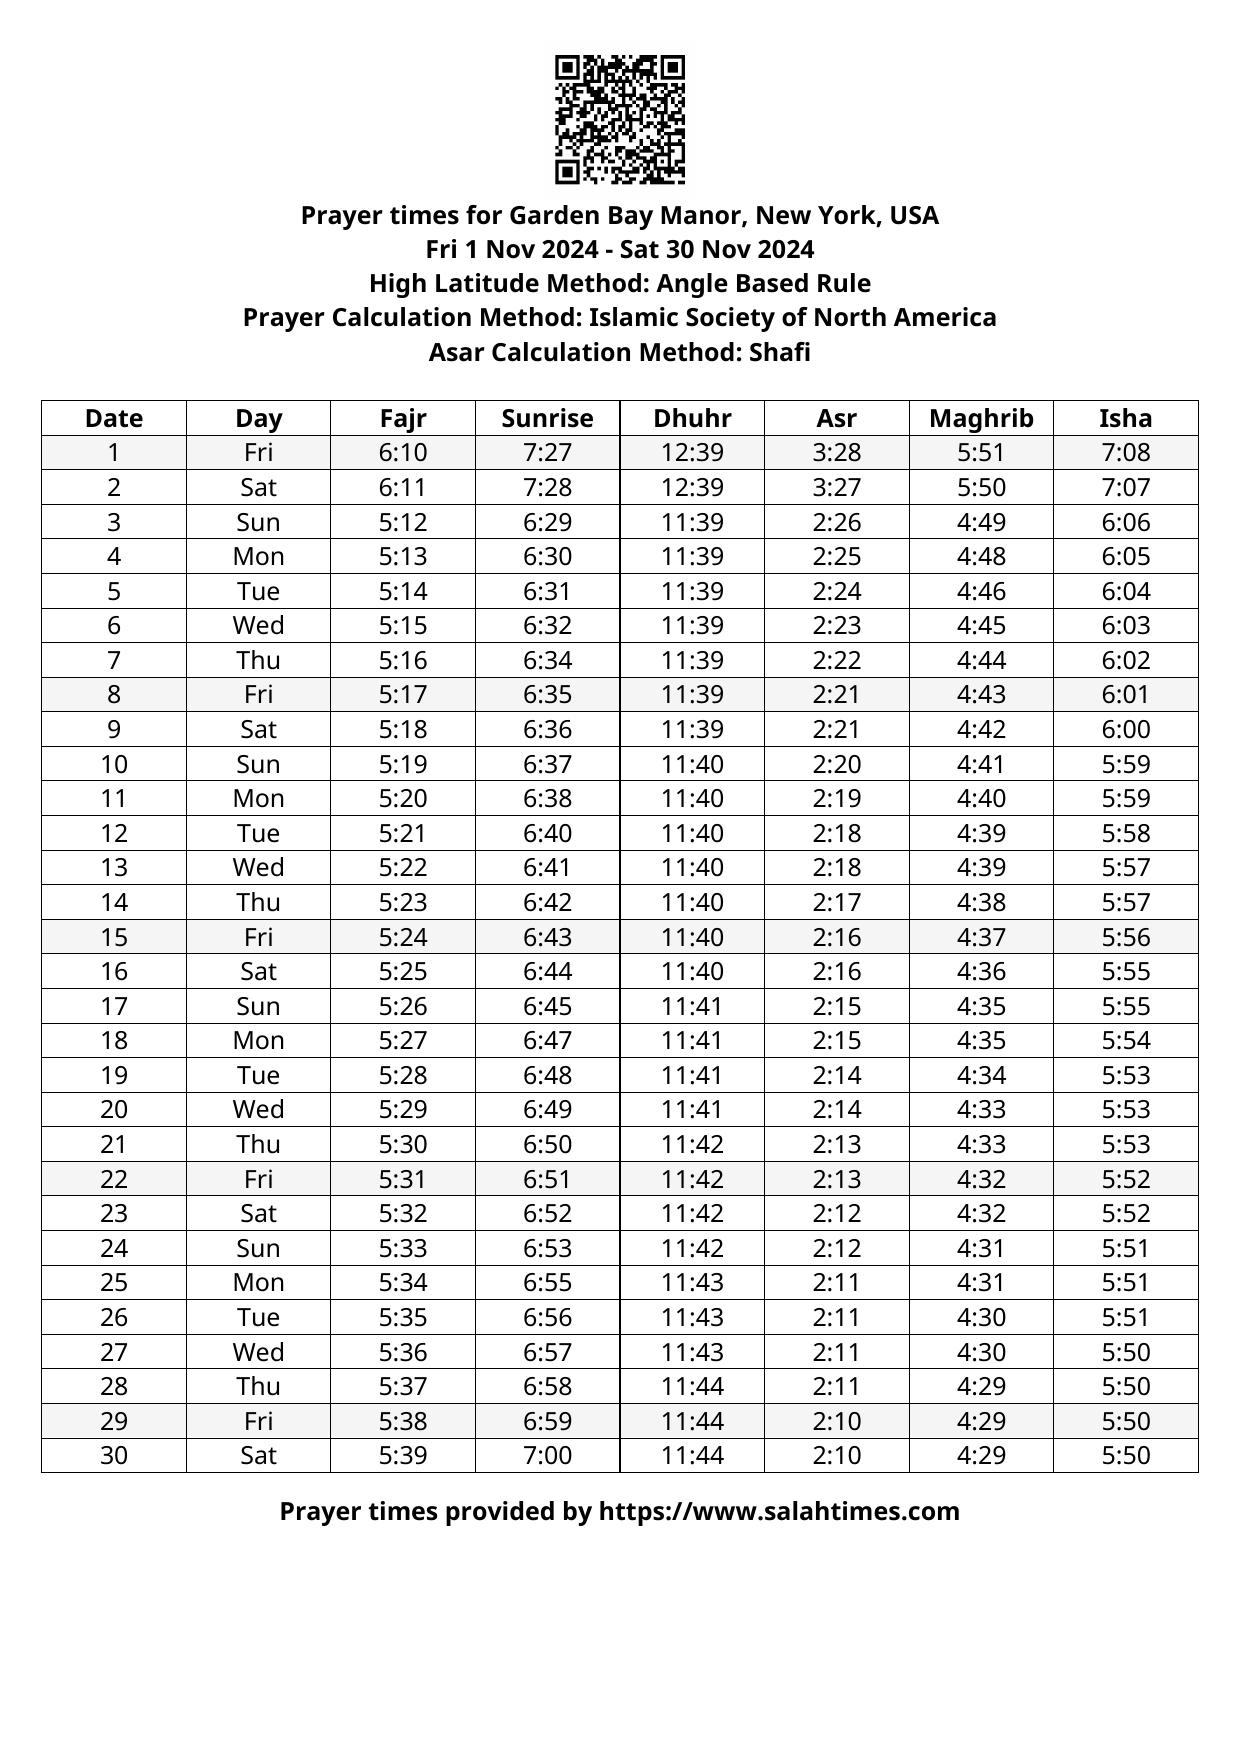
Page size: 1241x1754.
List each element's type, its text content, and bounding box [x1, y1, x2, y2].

table_cell 10 [42, 747, 186, 780]
table_cell 12:39 [621, 436, 764, 469]
table_cell 5:51 [1054, 1300, 1198, 1334]
table_cell 5:53 [1054, 1127, 1198, 1161]
table_cell 11:39 [621, 643, 764, 677]
text Prayer times provided by https://www.salahtimes.com [42, 1494, 1198, 1528]
table_cell 11:40 [621, 920, 764, 953]
table_header Maghrib [910, 401, 1053, 434]
table_cell 6:47 [476, 1024, 619, 1057]
table_cell Sun [187, 747, 330, 780]
table_cell 5:53 [1054, 1093, 1198, 1126]
table_cell 5:26 [331, 989, 475, 1022]
table_cell 4:30 [910, 1335, 1053, 1368]
table_cell 4:44 [910, 643, 1053, 677]
table_cell 11:39 [621, 505, 764, 538]
table_cell 6:56 [476, 1300, 619, 1334]
table_cell 6:29 [476, 505, 619, 538]
table_cell 6:35 [476, 678, 619, 711]
table_cell 5:55 [1054, 989, 1198, 1022]
table_cell 4:35 [910, 1024, 1053, 1057]
table_cell 11:44 [621, 1369, 764, 1403]
table_cell 3 [42, 505, 186, 538]
table_cell 6:43 [476, 920, 619, 953]
table_cell Wed [187, 851, 330, 884]
table_cell 6:44 [476, 954, 619, 988]
table_cell 5:31 [331, 1162, 475, 1195]
table_cell 6:57 [476, 1335, 619, 1368]
table_cell 6:01 [1054, 678, 1198, 711]
table_cell 19 [42, 1058, 186, 1092]
table_cell 6:41 [476, 851, 619, 884]
table_cell 4:29 [910, 1439, 1053, 1472]
table_cell Mon [187, 1266, 330, 1299]
table_cell 5:50 [1054, 1404, 1198, 1437]
table_cell 4:32 [910, 1196, 1053, 1230]
table_cell 9 [42, 712, 186, 746]
table_cell 11:42 [621, 1231, 764, 1264]
table_cell 11:41 [621, 989, 764, 1022]
table_cell 27 [42, 1335, 186, 1368]
table_cell 6:45 [476, 989, 619, 1022]
table_cell 4:39 [910, 816, 1053, 849]
table_cell 6:06 [1054, 505, 1198, 538]
table_cell 4:43 [910, 678, 1053, 711]
table_cell 4:46 [910, 574, 1053, 607]
table_header Sunrise [476, 401, 619, 434]
table_cell 5:52 [1054, 1196, 1198, 1230]
table_cell Sat [187, 712, 330, 746]
table_cell 4:30 [910, 1300, 1053, 1334]
table_cell 7:08 [1054, 436, 1198, 469]
table_cell 5:29 [331, 1093, 475, 1126]
picture [542, 41, 699, 198]
table_cell Fri [187, 436, 330, 469]
table_cell 5:51 [1054, 1266, 1198, 1299]
table_cell 4:40 [910, 781, 1053, 815]
table_cell 11:41 [621, 1093, 764, 1126]
table_cell 4 [42, 539, 186, 573]
table_cell 12 [42, 816, 186, 849]
table_cell 5:19 [331, 747, 475, 780]
text Fri 1 Nov 2024 - Sat 30 Nov 2024 [42, 232, 1198, 266]
table_cell 3:27 [765, 470, 909, 504]
table_cell 5:55 [1054, 954, 1198, 988]
table_cell 4:36 [910, 954, 1053, 988]
table_cell 5:50 [1054, 1439, 1198, 1472]
table_cell 26 [42, 1300, 186, 1334]
table_cell 5:14 [331, 574, 475, 607]
table_cell 11:40 [621, 816, 764, 849]
table_header Asr [765, 401, 909, 434]
table_cell 4:42 [910, 712, 1053, 746]
table_cell 2 [42, 470, 186, 504]
table_cell 6:51 [476, 1162, 619, 1195]
table_cell 11:40 [621, 885, 764, 919]
table_cell 6:52 [476, 1196, 619, 1230]
table_cell 11:42 [621, 1196, 764, 1230]
table_cell Tue [187, 1058, 330, 1092]
table_cell 2:26 [765, 505, 909, 538]
table_header Isha [1054, 401, 1198, 434]
table_cell 5 [42, 574, 186, 607]
table_cell 18 [42, 1024, 186, 1057]
table_cell 22 [42, 1162, 186, 1195]
table_cell 6:10 [331, 436, 475, 469]
table_cell 15 [42, 920, 186, 953]
table_cell 6 [42, 609, 186, 642]
table_cell 5:57 [1054, 885, 1198, 919]
table_cell 6:36 [476, 712, 619, 746]
table_cell 4:33 [910, 1093, 1053, 1126]
table_cell 5:38 [331, 1404, 475, 1437]
table_cell 6:03 [1054, 609, 1198, 642]
table_cell 5:57 [1054, 851, 1198, 884]
table_cell 11:39 [621, 712, 764, 746]
table_cell 2:12 [765, 1196, 909, 1230]
table_cell 11:39 [621, 574, 764, 607]
table_header Dhuhr [621, 401, 764, 434]
table_cell 5:58 [1054, 816, 1198, 849]
table_cell Fri [187, 1162, 330, 1195]
table_cell 11:40 [621, 781, 764, 815]
table_cell 6:59 [476, 1404, 619, 1437]
table_cell 2:11 [765, 1335, 909, 1368]
table_cell 11:39 [621, 678, 764, 711]
table_cell 14 [42, 885, 186, 919]
table_cell 2:13 [765, 1162, 909, 1195]
table_cell 2:11 [765, 1300, 909, 1334]
table_cell 11:44 [621, 1404, 764, 1437]
table_cell 11:41 [621, 1058, 764, 1092]
table_cell 5:21 [331, 816, 475, 849]
table_cell 5:24 [331, 920, 475, 953]
table_cell 7 [42, 643, 186, 677]
table_cell 6:05 [1054, 539, 1198, 573]
table_cell 11 [42, 781, 186, 815]
table_cell 24 [42, 1231, 186, 1264]
text High Latitude Method: Angle Based Rule [42, 266, 1198, 300]
table_cell 3:28 [765, 436, 909, 469]
table_cell 2:21 [765, 678, 909, 711]
table_cell 8 [42, 678, 186, 711]
table_cell 5:51 [910, 436, 1053, 469]
table_cell Thu [187, 1127, 330, 1161]
table_cell Sun [187, 1231, 330, 1264]
table_cell 2:11 [765, 1369, 909, 1403]
table_cell Sat [187, 1196, 330, 1230]
table_cell 5:39 [331, 1439, 475, 1472]
table_cell 2:25 [765, 539, 909, 573]
text Asar Calculation Method: Shafi [42, 334, 1198, 368]
table_cell 12:39 [621, 470, 764, 504]
table_cell 5:22 [331, 851, 475, 884]
table_cell 4:31 [910, 1231, 1053, 1264]
table_cell 5:34 [331, 1266, 475, 1299]
table_cell 4:29 [910, 1369, 1053, 1403]
table_cell 7:28 [476, 470, 619, 504]
table_cell Mon [187, 1024, 330, 1057]
table_cell 5:18 [331, 712, 475, 746]
table_cell 6:04 [1054, 574, 1198, 607]
table_cell 4:49 [910, 505, 1053, 538]
table_cell 11:40 [621, 747, 764, 780]
table_cell 20 [42, 1093, 186, 1126]
table_cell 11:42 [621, 1127, 764, 1161]
table_cell Tue [187, 816, 330, 849]
table_cell 23 [42, 1196, 186, 1230]
table_cell 5:56 [1054, 920, 1198, 953]
table_cell 2:19 [765, 781, 909, 815]
table_cell 6:58 [476, 1369, 619, 1403]
table_cell 5:59 [1054, 747, 1198, 780]
table_cell Mon [187, 539, 330, 573]
table_cell 2:20 [765, 747, 909, 780]
table_cell 2:14 [765, 1058, 909, 1092]
table_cell 7:27 [476, 436, 619, 469]
table_cell Thu [187, 643, 330, 677]
table_cell 5:20 [331, 781, 475, 815]
text Prayer Calculation Method: Islamic Society of North America [42, 300, 1198, 334]
table_header Day [187, 401, 330, 434]
table_cell 6:00 [1054, 712, 1198, 746]
table_cell 11:44 [621, 1439, 764, 1472]
table_cell 2:12 [765, 1231, 909, 1264]
table_cell Thu [187, 885, 330, 919]
table_cell 11:40 [621, 851, 764, 884]
table_cell 5:27 [331, 1024, 475, 1057]
table_cell 4:29 [910, 1404, 1053, 1437]
table_cell Sat [187, 1439, 330, 1472]
table_cell 17 [42, 989, 186, 1022]
table_cell Wed [187, 609, 330, 642]
table_cell 5:25 [331, 954, 475, 988]
table_cell 2:13 [765, 1127, 909, 1161]
table_cell 4:31 [910, 1266, 1053, 1299]
table_cell 4:41 [910, 747, 1053, 780]
table_cell 6:34 [476, 643, 619, 677]
table_cell 6:42 [476, 885, 619, 919]
table_cell 5:52 [1054, 1162, 1198, 1195]
table_cell Tue [187, 1300, 330, 1334]
table_cell 4:32 [910, 1162, 1053, 1195]
table_cell 30 [42, 1439, 186, 1472]
table_cell 5:53 [1054, 1058, 1198, 1092]
table_cell Sun [187, 989, 330, 1022]
table_cell 6:37 [476, 747, 619, 780]
table_cell 2:23 [765, 609, 909, 642]
table_cell 4:35 [910, 989, 1053, 1022]
table_cell 5:28 [331, 1058, 475, 1092]
table_cell Mon [187, 781, 330, 815]
table_cell 13 [42, 851, 186, 884]
table_cell 2:14 [765, 1093, 909, 1126]
table_cell 5:16 [331, 643, 475, 677]
table_cell 2:10 [765, 1439, 909, 1472]
table_cell 6:32 [476, 609, 619, 642]
table_cell 6:31 [476, 574, 619, 607]
table_cell 2:21 [765, 712, 909, 746]
table_cell Fri [187, 1404, 330, 1437]
table_cell 5:33 [331, 1231, 475, 1264]
table_cell 11:40 [621, 954, 764, 988]
table_cell Fri [187, 678, 330, 711]
table_cell 2:18 [765, 816, 909, 849]
table_cell 5:30 [331, 1127, 475, 1161]
table_cell 6:02 [1054, 643, 1198, 677]
table_cell 6:55 [476, 1266, 619, 1299]
table_cell 11:39 [621, 539, 764, 573]
table_cell Thu [187, 1369, 330, 1403]
table_cell 2:11 [765, 1266, 909, 1299]
table_cell 2:17 [765, 885, 909, 919]
table_cell 2:15 [765, 1024, 909, 1057]
table_cell Sat [187, 470, 330, 504]
table_cell 5:35 [331, 1300, 475, 1334]
table_cell 11:43 [621, 1266, 764, 1299]
table_cell 5:12 [331, 505, 475, 538]
table_cell Fri [187, 920, 330, 953]
table_cell 25 [42, 1266, 186, 1299]
table_header Fajr [331, 401, 475, 434]
table_cell 11:41 [621, 1024, 764, 1057]
table_cell 4:45 [910, 609, 1053, 642]
table_cell Sun [187, 505, 330, 538]
table_cell 4:37 [910, 920, 1053, 953]
table_cell 7:07 [1054, 470, 1198, 504]
table_cell 6:30 [476, 539, 619, 573]
table_cell 11:42 [621, 1162, 764, 1195]
table_cell 2:24 [765, 574, 909, 607]
table_cell 2:16 [765, 920, 909, 953]
table_cell 4:48 [910, 539, 1053, 573]
table_cell 5:37 [331, 1369, 475, 1403]
table_cell 5:36 [331, 1335, 475, 1368]
table_cell 29 [42, 1404, 186, 1437]
table_cell 5:51 [1054, 1231, 1198, 1264]
table_cell 5:59 [1054, 781, 1198, 815]
table_cell 2:16 [765, 954, 909, 988]
table_cell 5:54 [1054, 1024, 1198, 1057]
table_cell 11:43 [621, 1335, 764, 1368]
table_cell 28 [42, 1369, 186, 1403]
table_cell 6:53 [476, 1231, 619, 1264]
table_cell Wed [187, 1335, 330, 1368]
table_cell 11:43 [621, 1300, 764, 1334]
table_cell 4:39 [910, 851, 1053, 884]
table_cell 6:38 [476, 781, 619, 815]
table_cell 5:50 [910, 470, 1053, 504]
table_cell 2:15 [765, 989, 909, 1022]
table_cell 5:13 [331, 539, 475, 573]
table_cell Tue [187, 574, 330, 607]
text Prayer times for Garden Bay Manor, New York, USA [42, 198, 1198, 232]
table_cell 5:17 [331, 678, 475, 711]
table_cell 2:22 [765, 643, 909, 677]
table_cell 2:10 [765, 1404, 909, 1437]
table_header Date [42, 401, 186, 434]
table_cell 6:11 [331, 470, 475, 504]
table_cell 6:48 [476, 1058, 619, 1092]
table_cell 16 [42, 954, 186, 988]
table_cell 7:00 [476, 1439, 619, 1472]
table_cell Wed [187, 1093, 330, 1126]
table_cell 5:32 [331, 1196, 475, 1230]
table_cell 5:50 [1054, 1369, 1198, 1403]
table_cell 6:49 [476, 1093, 619, 1126]
table_cell 5:50 [1054, 1335, 1198, 1368]
table_cell 4:34 [910, 1058, 1053, 1092]
table_cell 1 [42, 436, 186, 469]
table_cell 11:39 [621, 609, 764, 642]
table_cell 2:18 [765, 851, 909, 884]
table_cell Sat [187, 954, 330, 988]
table_cell 4:33 [910, 1127, 1053, 1161]
table_cell 6:50 [476, 1127, 619, 1161]
table_cell 5:23 [331, 885, 475, 919]
table_cell 5:15 [331, 609, 475, 642]
table_cell 21 [42, 1127, 186, 1161]
table_cell 4:38 [910, 885, 1053, 919]
table_cell 6:40 [476, 816, 619, 849]
